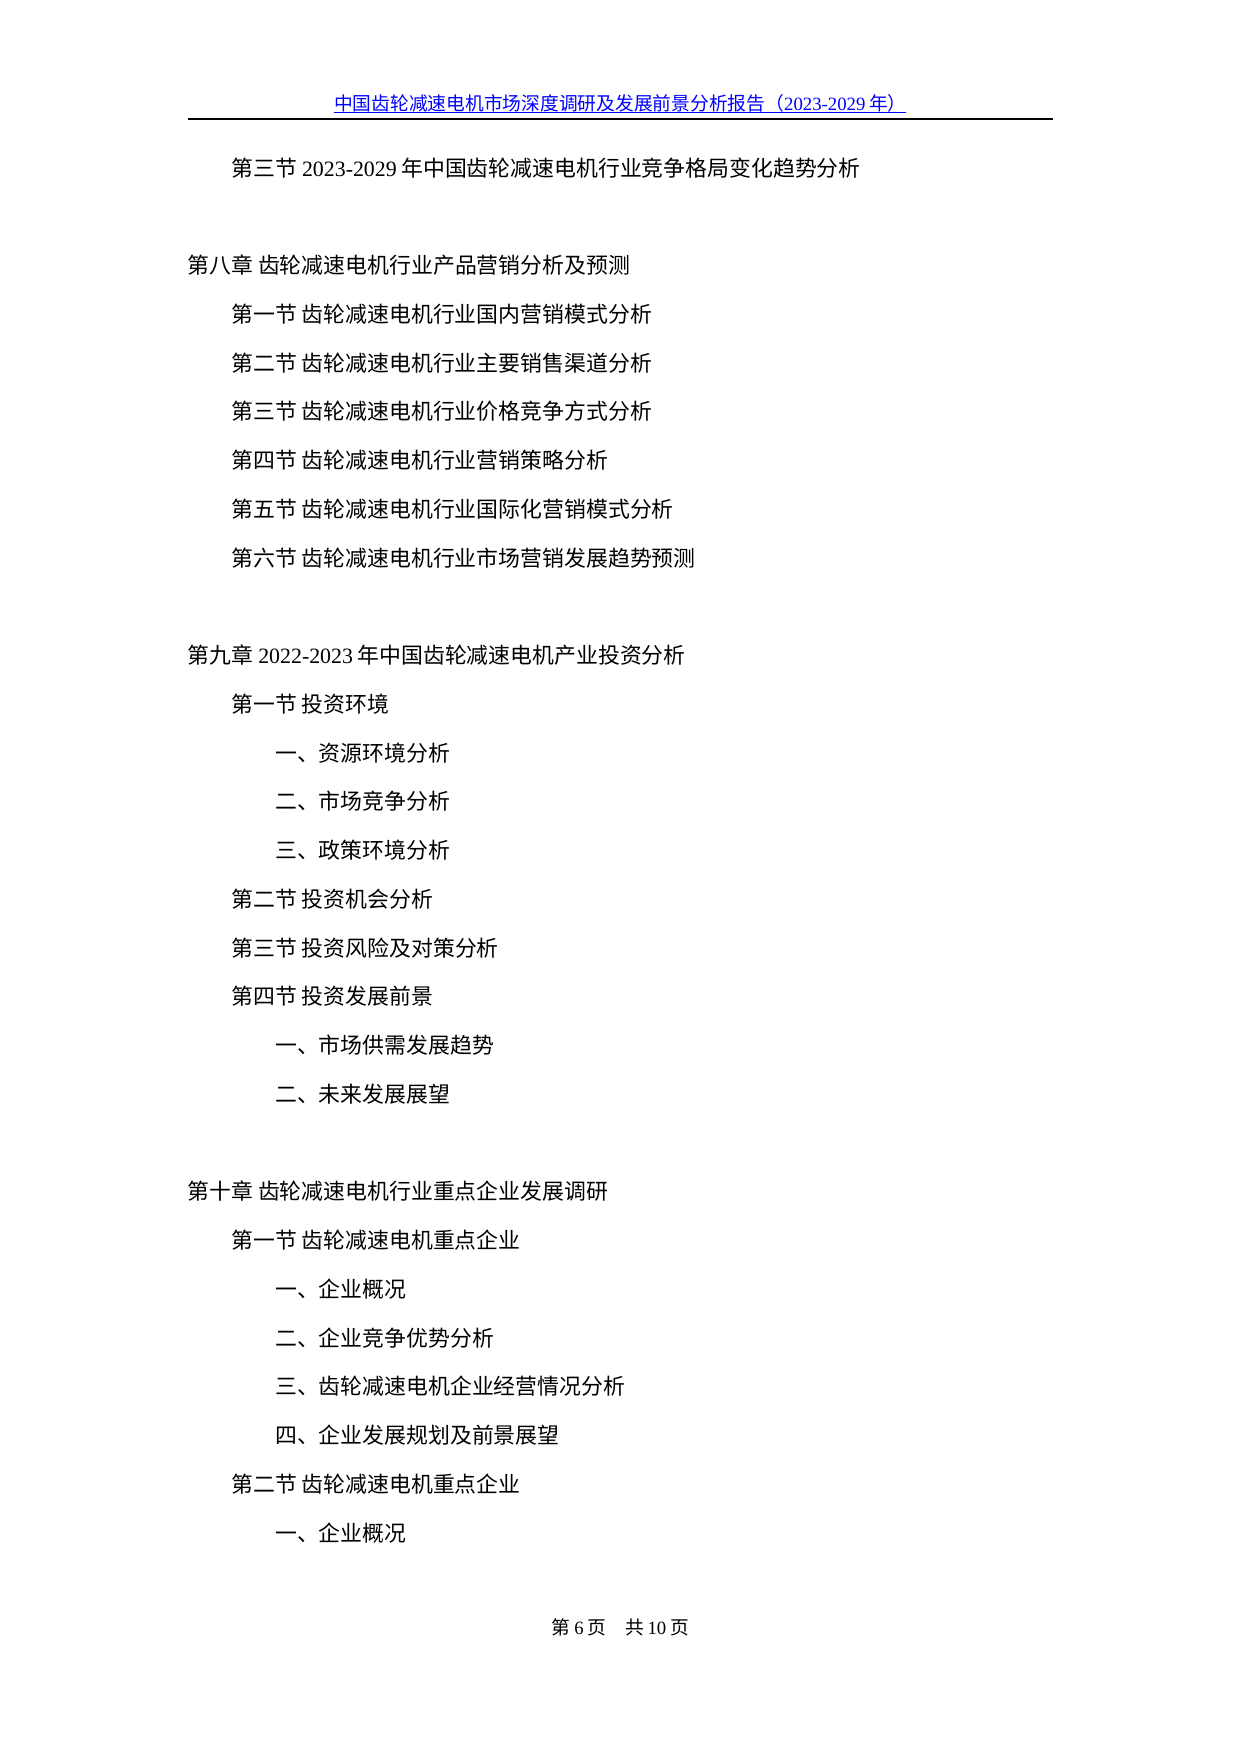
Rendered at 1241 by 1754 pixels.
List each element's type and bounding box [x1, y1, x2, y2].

text [187, 150, 1053, 1548]
